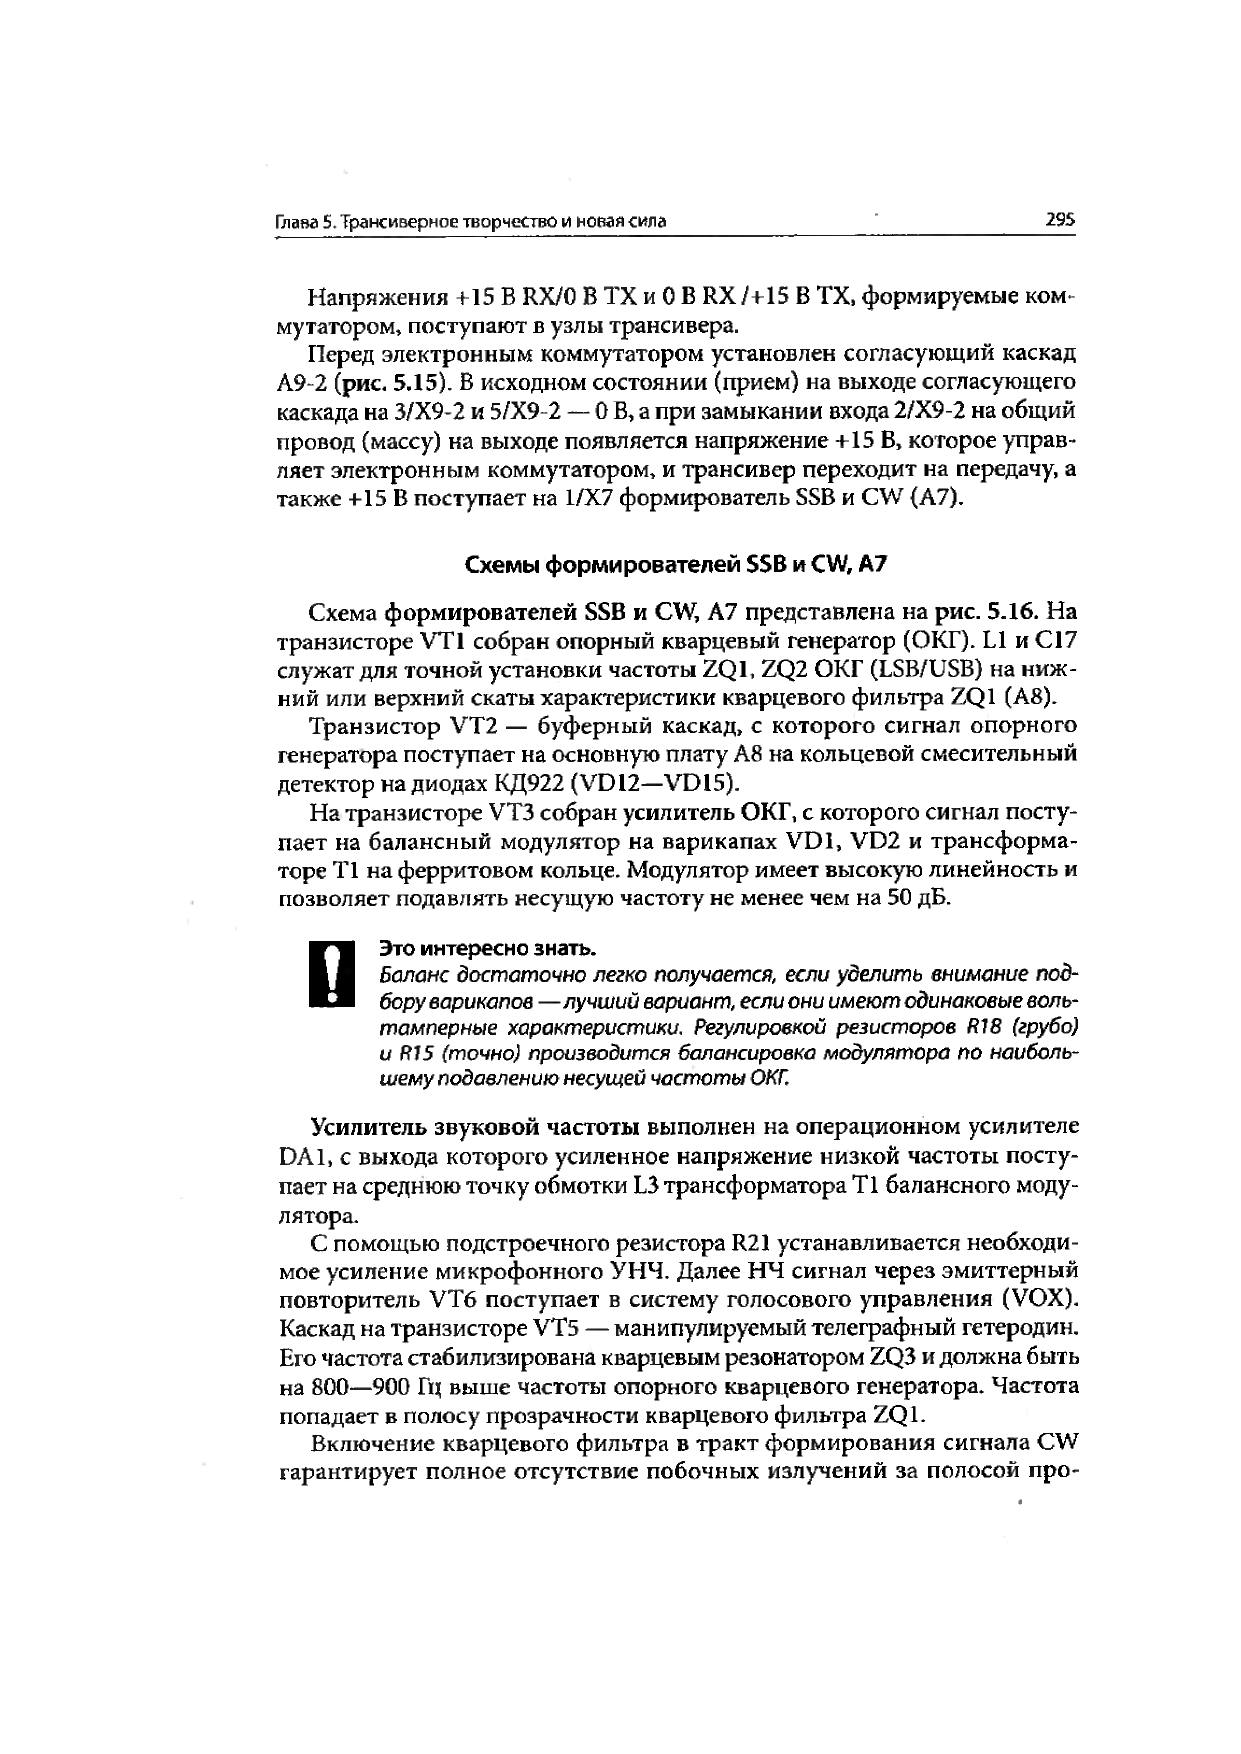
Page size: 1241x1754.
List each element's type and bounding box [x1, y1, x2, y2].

picture [177, 118, 1152, 1631]
